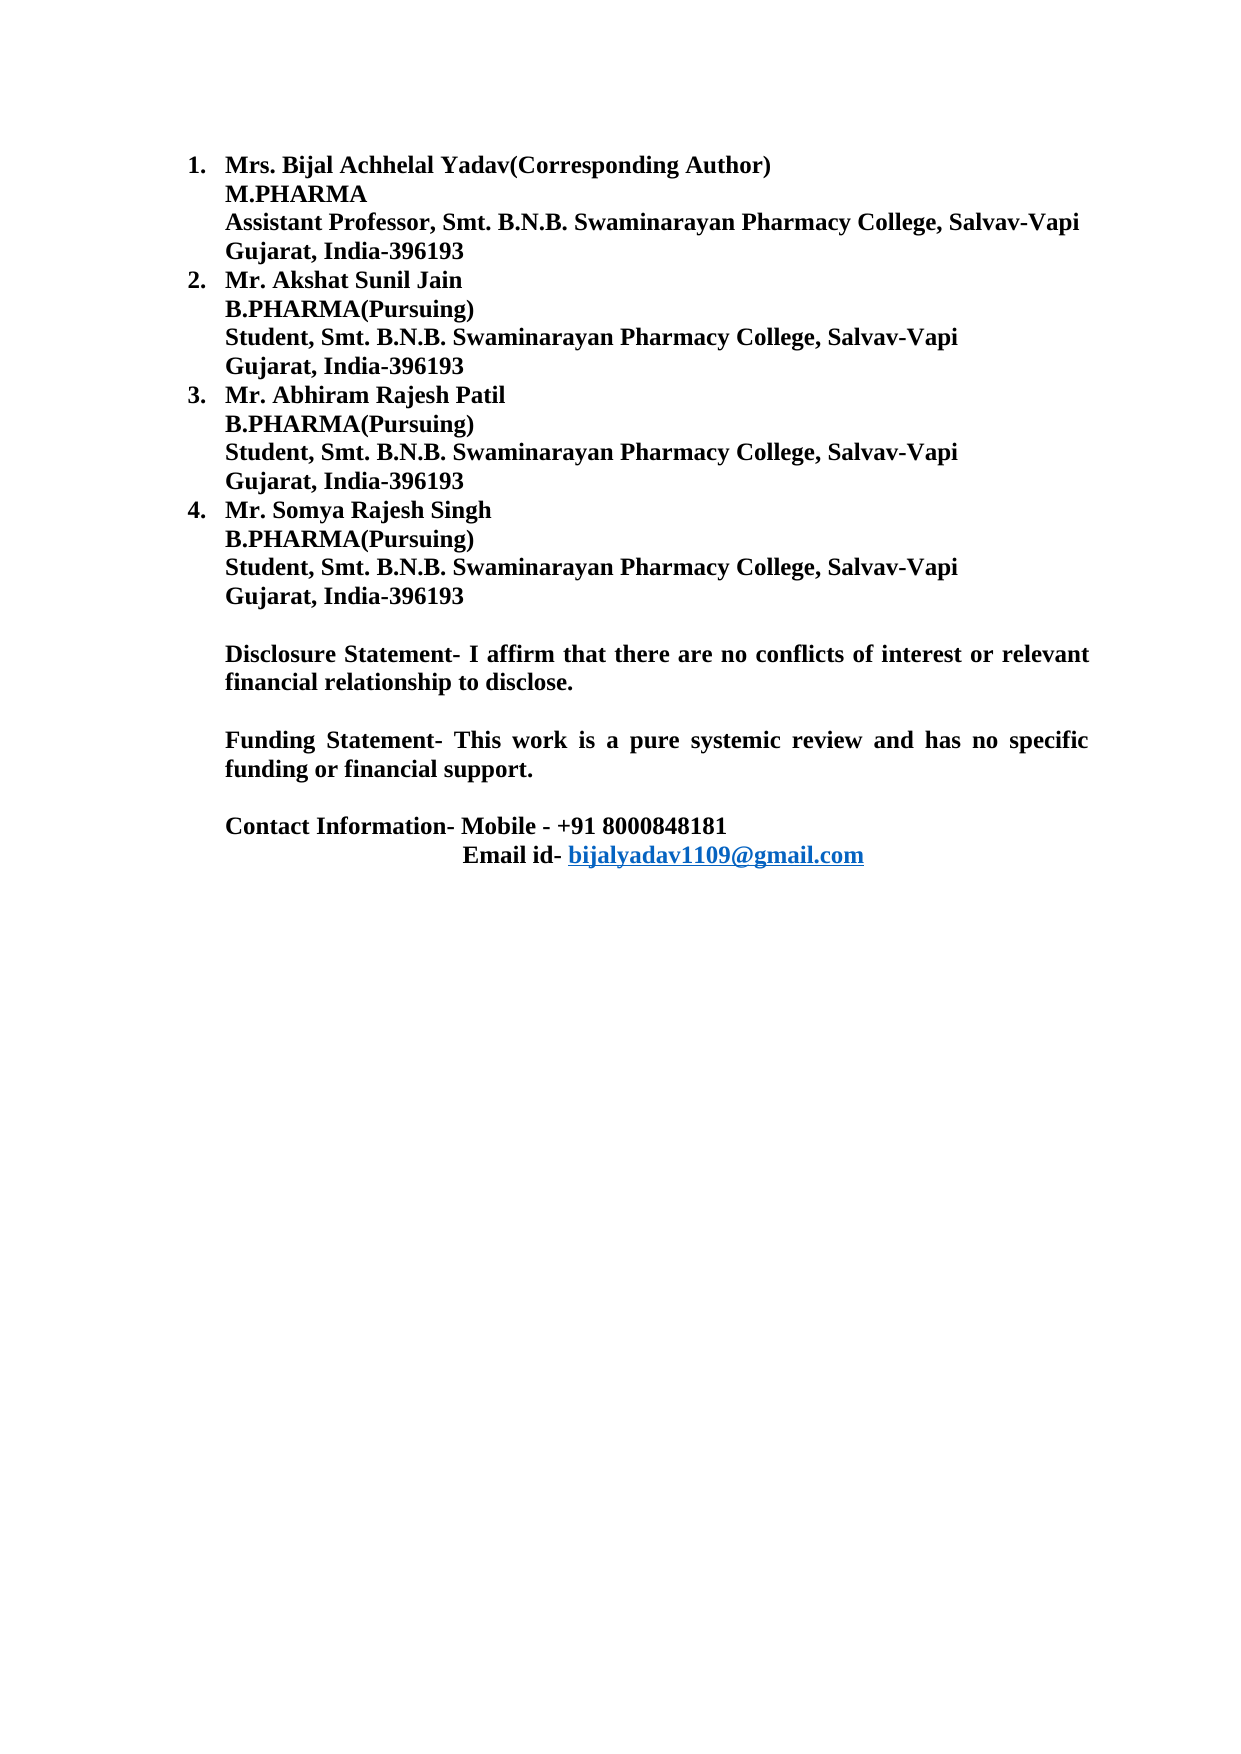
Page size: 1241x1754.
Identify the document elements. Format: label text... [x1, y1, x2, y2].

text Gujarat, India-396193 [225, 466, 1090, 495]
text Student, Smt. B.N.B. Swaminarayan Pharmacy College, Salvav-Vapi [225, 552, 1090, 581]
text Assistant Professor, Smt. B.N.B. Swaminarayan Pharmacy College, Salvav-Vapi [225, 207, 1090, 236]
list Mrs. Bijal Achhelal Yadav(Corresponding Author) [187, 150, 1090, 179]
text Gujarat, India-396193 [225, 581, 1090, 610]
text Disclosure Statement- I affirm that there are no conflicts of interest or relevant financial relationship to disclose. [225, 639, 1090, 696]
text Student, Smt. B.N.B. Swaminarayan Pharmacy College, Salvav-Vapi [225, 437, 1090, 466]
list Mr. Somya Rajesh Singh [187, 495, 1090, 524]
text Contact Information- Mobile - +91 8000848181 [225, 811, 1090, 840]
text Email id- bijalyadav1109@gmail.com [225, 840, 1090, 869]
list Mr. Akshat Sunil Jain [187, 265, 1090, 294]
text Funding Statement- This work is a pure systemic review and has no specific funding or financial support. [225, 725, 1090, 782]
text B.PHARMA(Pursuing) [225, 294, 1090, 322]
text Gujarat, India-396193 [225, 351, 1090, 380]
text Student, Smt. B.N.B. Swaminarayan Pharmacy College, Salvav-Vapi [225, 322, 1090, 351]
text B.PHARMA(Pursuing) [225, 524, 1090, 552]
text B.PHARMA(Pursuing) [225, 409, 1090, 437]
list Mr. Abhiram Rajesh Patil [187, 380, 1090, 409]
text M.PHARMA [225, 179, 1090, 207]
text Gujarat, India-396193 [225, 236, 1090, 265]
